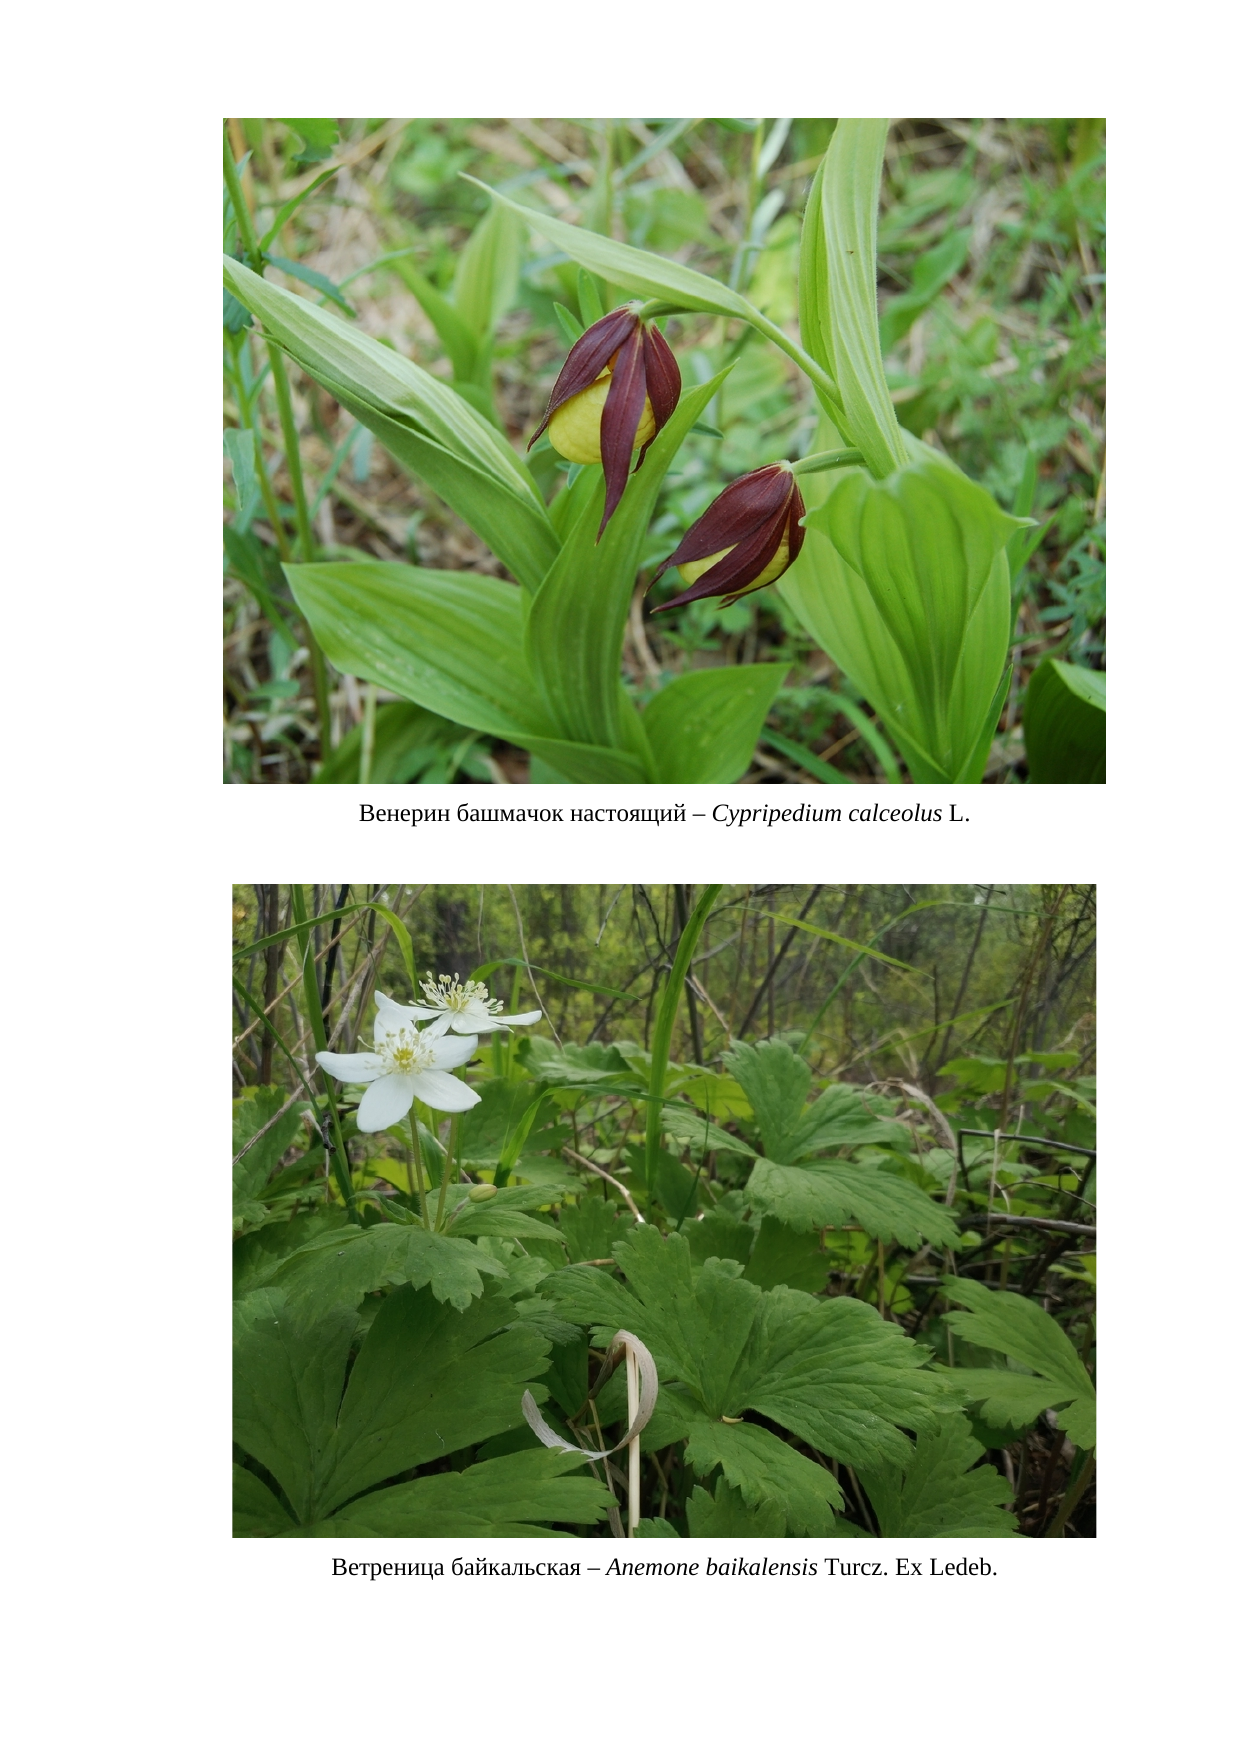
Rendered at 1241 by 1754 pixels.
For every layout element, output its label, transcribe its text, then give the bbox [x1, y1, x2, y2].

picture [232, 884, 1097, 1538]
text Ветреница байкальская – Anemone baikalensis Turcz. Ex Ledeb. [177, 1552, 1152, 1581]
text Венерин башмачок настоящий – Cypripedium calceolus L. [177, 798, 1152, 827]
picture [223, 118, 1106, 784]
